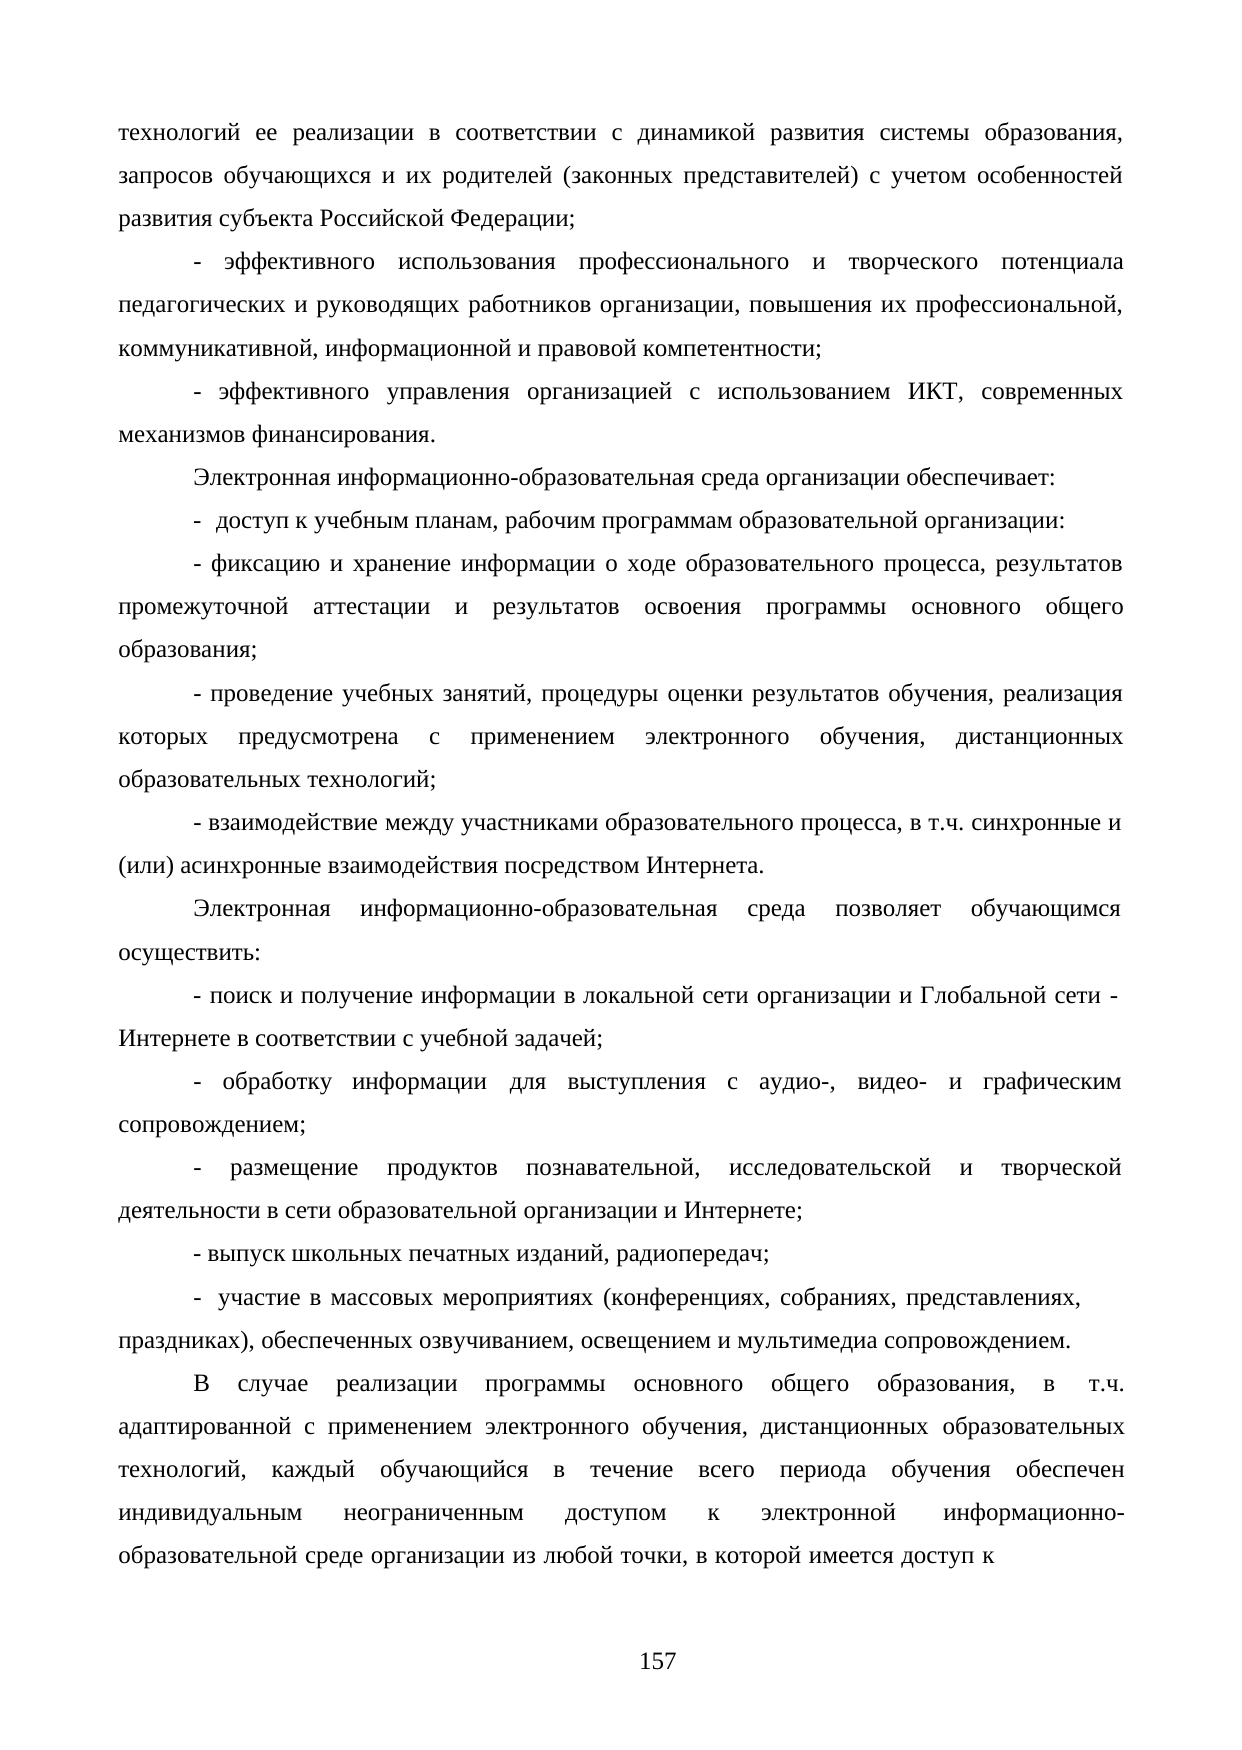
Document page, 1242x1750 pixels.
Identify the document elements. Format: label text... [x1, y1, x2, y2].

list фиксацию и хранение информации о ходе образовательного процесса, результатов промежуточной аттестации и результатов освоения программы основного общего образования; [118, 548, 1124, 663]
list эффективного управления организацией с использованием ИКТ, современных механизмов финансирования. [118, 376, 1123, 448]
list эффективного использования профессионального и творческого потенциала педагогических и руководящих работников организации, повышения их профессиональной, коммуникативной, информационной и правовой компетентности; [118, 246, 1124, 361]
text Электронная информационно-образовательная среда организации обеспечивает: [193, 462, 1146, 491]
list участие в массовых мероприятиях (конференциях, собраниях, представлениях, праздниках), обеспеченных озвучиванием, освещением и мультимедиа сопровождением. [118, 1282, 1084, 1353]
list проведение учебных занятий, процедуры оценки результатов обучения, реализация которых предусмотрена с применением электронного обучения, дистанционных образовательных технологий; [118, 678, 1123, 793]
text В случае реализации программы основного общего образования, в т.ч. адаптированной с применением электронного обучения, дистанционных образовательных технологий, каждый обучающийся в течение всего периода обучения обеспечен индивидуальным неограниченным доступом к электронной информационно- образовательной среде организации из любой точки, в которой имеется доступ к [118, 1368, 1125, 1569]
list размещение продуктов познавательной, исследовательской и творческой деятельности в сети образовательной организации и Интернете; [118, 1152, 1123, 1224]
text Интернете в соответствии с учебной задачей; [118, 1023, 1146, 1052]
list поиск и получение информации в локальной сети организации и Глобальной сети - [193, 980, 1146, 1008]
list доступ к учебным планам, рабочим программам образовательной организации: [193, 505, 1146, 534]
list обработку информации для выступления с аудио-, видео- и графическим сопровождением; [118, 1066, 1123, 1138]
text Электронная информационно-образовательная среда позволяет обучающимся осуществить: [118, 893, 1122, 965]
text технологий ее реализации в соответствии с динамикой развития системы образования, запросов обучающихся и их родителей (законных представителей) с учетом особенностей развития субъекта Российской Федерации; [118, 117, 1123, 232]
list выпуск школьных печатных изданий, радиопередач; [193, 1238, 1146, 1267]
list взаимодействие между участниками образовательного процесса, в т.ч. синхронные и (или) асинхронные взаимодействия посредством Интернета. [118, 807, 1122, 879]
